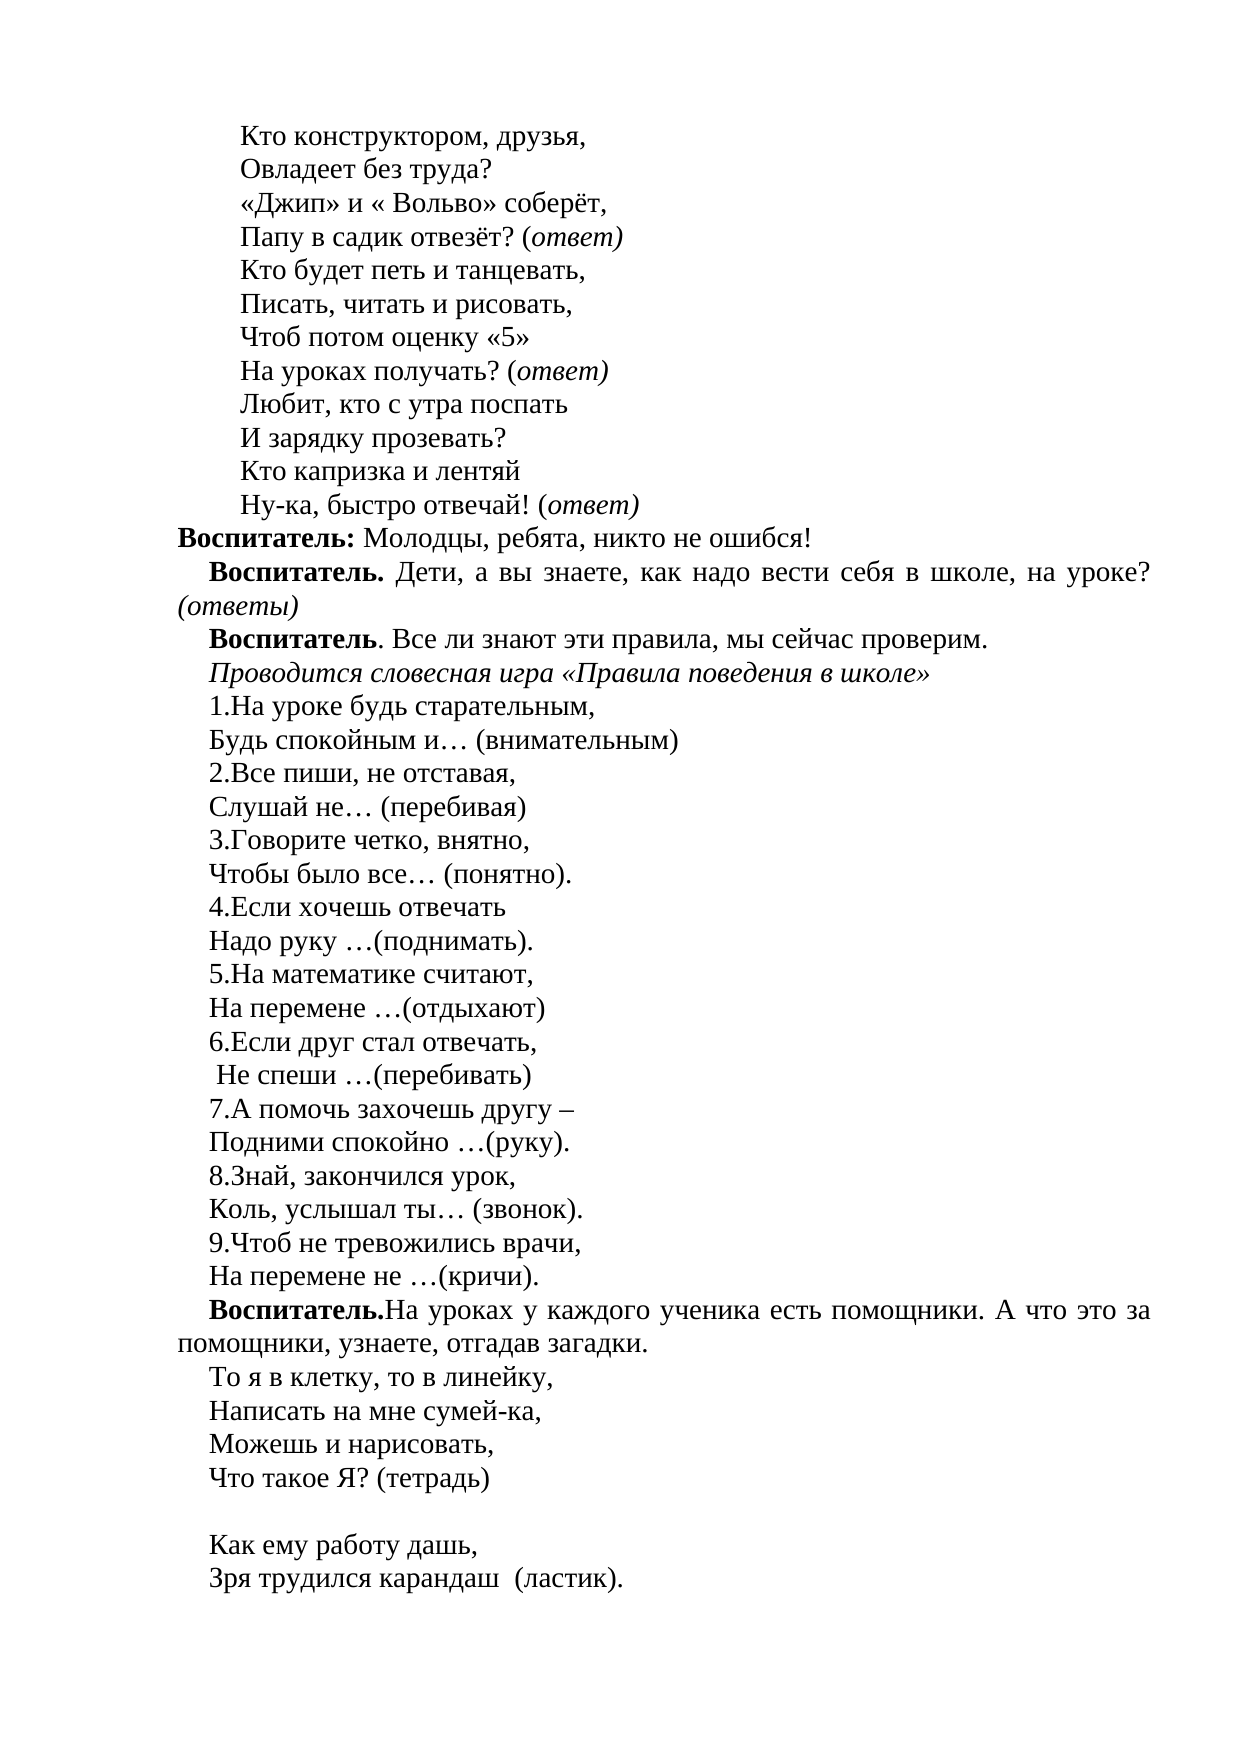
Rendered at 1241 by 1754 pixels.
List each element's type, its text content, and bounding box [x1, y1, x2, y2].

text 9.Чтоб не тревожились врачи, [177, 1225, 1152, 1258]
text Зря трудился карандаш (ластик). [177, 1560, 1152, 1594]
text Подними спокойно …(руку). [177, 1124, 1152, 1158]
text 3.Говорите четко, внятно, [177, 822, 1152, 856]
text На перемене не …(кричи). [177, 1258, 1152, 1292]
text Коль, услышал ты… (звонок). [177, 1191, 1152, 1225]
text Воспитатель. Все ли знают эти правила, мы сейчас проверим. [177, 621, 1152, 655]
text Как ему работу дашь, [177, 1527, 1152, 1560]
text Написать на мне сумей-ка, [177, 1393, 1152, 1426]
text Можешь и нарисовать, [177, 1426, 1152, 1460]
text 8.Знай, закончился урок, [177, 1158, 1152, 1191]
text Слушай не… (перебивая) [177, 789, 1152, 822]
text Что такое Я? (тетрадь) [177, 1460, 1152, 1493]
text И зарядку прозевать? [240, 420, 1152, 453]
text 2.Все пиши, не отставая, [177, 755, 1152, 789]
text Надо руку …(поднимать). [177, 923, 1152, 957]
text Кто конструктором, друзья, [240, 118, 1152, 152]
text Воспитатель.На уроках у каждого ученика есть помощники. А что это за помощники, узнаете, отгадав загадки. [177, 1292, 1152, 1359]
text На перемене …(отдыхают) [177, 990, 1152, 1024]
text «Джип» и « Вольво» соберёт, [240, 185, 1152, 219]
text 6.Если друг стал отвечать, [177, 1024, 1152, 1057]
text Овладеет без труда? [240, 152, 1152, 185]
text Ну-ка, быстро отвечай! (ответ) [240, 487, 1152, 521]
text Кто будет петь и танцевать, [240, 252, 1152, 286]
text Чтоб потом оценку «5» [240, 319, 1152, 353]
text Проводится словесная игра «Правила поведения в школе» [177, 655, 1152, 688]
text Кто капризка и лентяй [240, 453, 1152, 487]
text Писать, читать и рисовать, [240, 286, 1152, 319]
text 1.На уроке будь старательным, [177, 688, 1152, 722]
text 4.Если хочешь отвечать [177, 889, 1152, 923]
text То я в клетку, то в линейку, [177, 1359, 1152, 1393]
text Воспитатель. Дети, а вы знаете, как надо вести себя в школе, на уроке? (ответы) [177, 554, 1152, 621]
text Не спеши …(перебивать) [177, 1057, 1152, 1091]
text Чтобы было все… (понятно). [177, 856, 1152, 889]
text Будь спокойным и… (внимательным) [177, 722, 1152, 755]
text Воспитатель: Молодцы, ребята, никто не ошибся! [177, 521, 1152, 554]
text Любит, кто с утра поспать [240, 386, 1152, 420]
text Папу в садик отвезёт? (ответ) [240, 219, 1152, 252]
text 7.А помочь захочешь другу – [177, 1091, 1152, 1124]
text На уроках получать? (ответ) [240, 353, 1152, 386]
text 5.На математике считают, [177, 957, 1152, 990]
